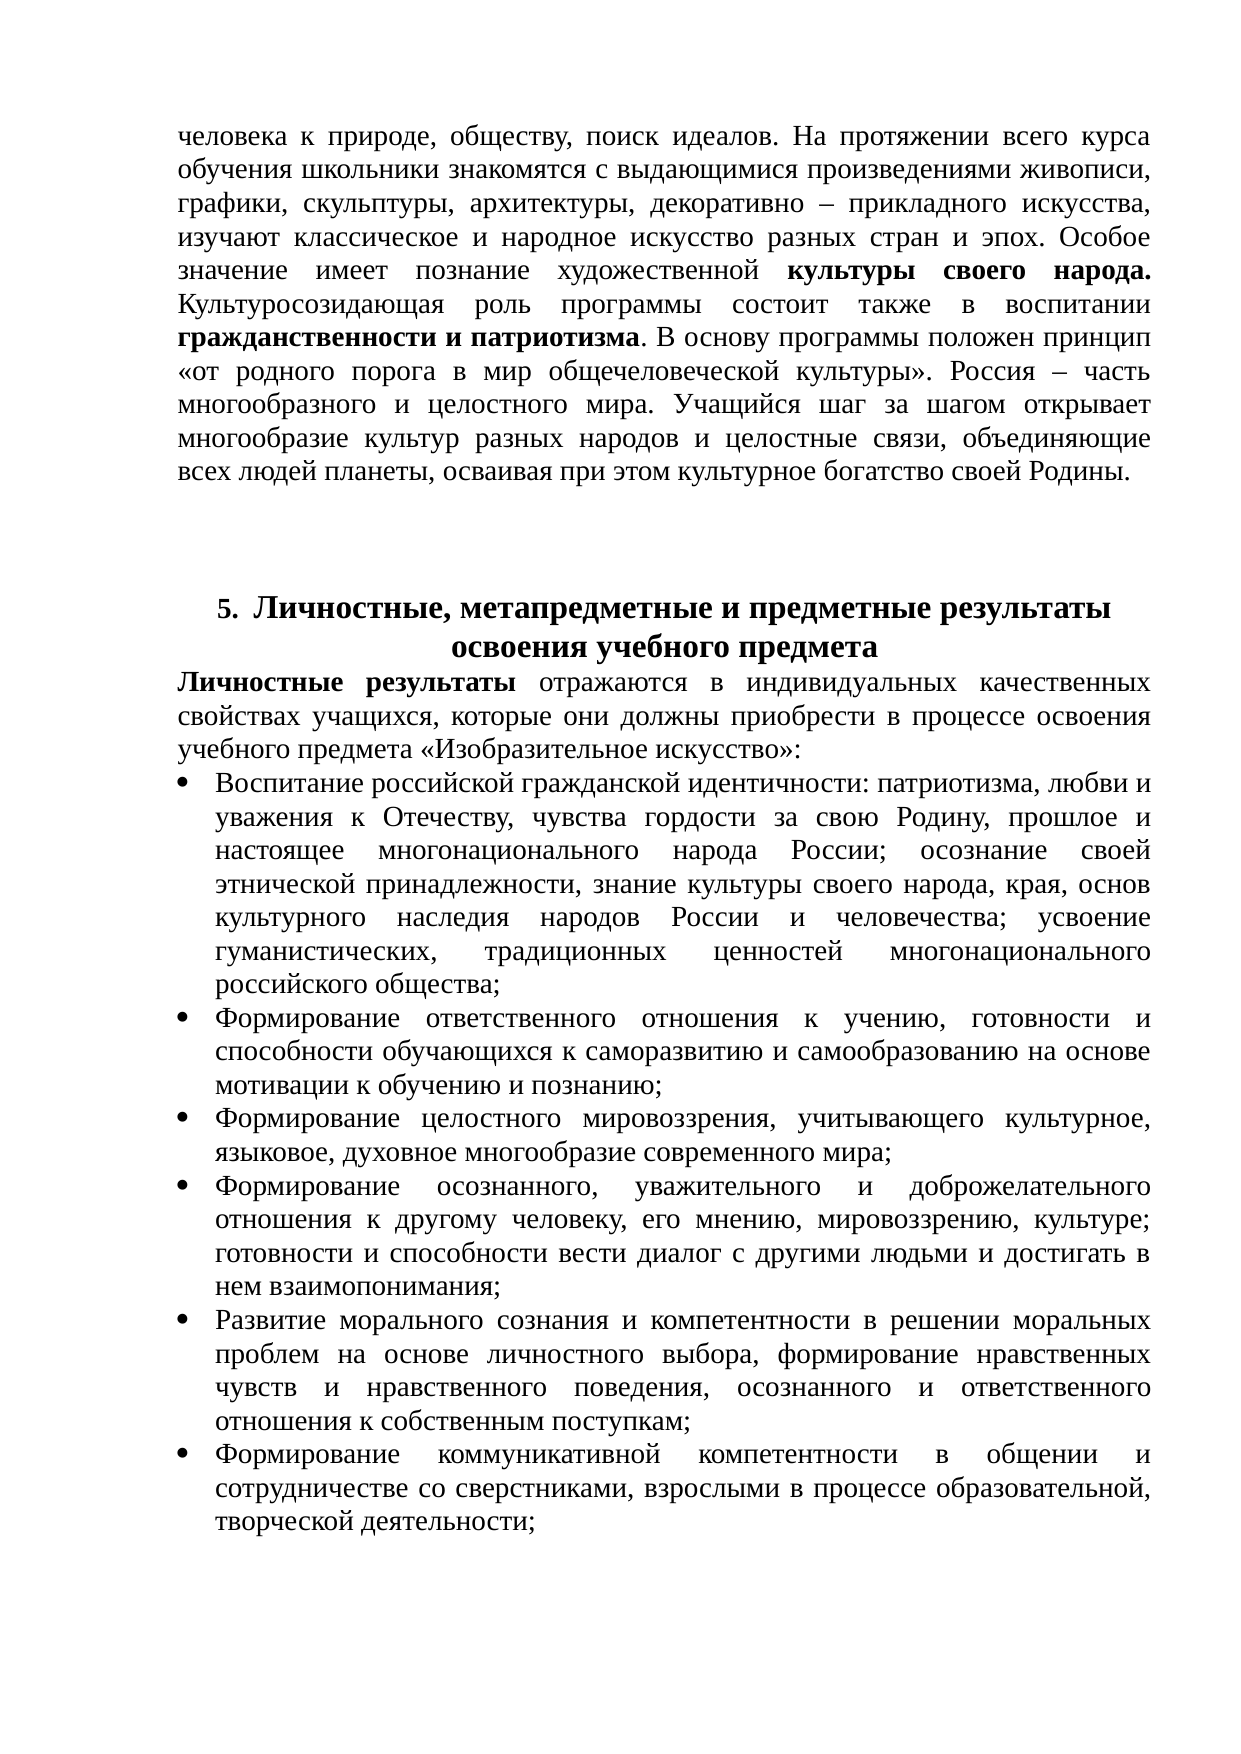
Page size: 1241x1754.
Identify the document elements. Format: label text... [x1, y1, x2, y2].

list Формирование коммуникативной компетентности в общении и сотрудничестве со сверстниками, взрослыми в процессе образовательной, творческой деятельности; [177, 1436, 1152, 1537]
list Развитие морального сознания и компетентности в решении моральных проблем на основе личностного выбора, формирование нравственных чувств и нравственного поведения, осознанного и ответственного отношения к собственным поступкам; [177, 1302, 1152, 1436]
list Воспитание российской гражданской идентичности: патриотизма, любви и уважения к Отечеству, чувства гордости за свою Родину, прошлое и настоящее многонационального народа России; осознание своей этнической принадлежности, знание культуры своего народа, края, основ культурного наследия народов России и человечества; усвоение гуманистических, традиционных ценностей многонационального российского общества; [177, 765, 1152, 1000]
list Формирование осознанного, уважительного и доброжелательного отношения к другому человеку, его мнению, мировоззрению, культуре; готовности и способности вести диалог с другими людьми и достигать в нем взаимопонимания; [177, 1168, 1152, 1302]
text 5. Личностные, метапредметные и предметные результаты освоения учебного предмета [177, 588, 1152, 664]
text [177, 118, 1152, 487]
text Личностные результаты отражаются в индивидуальных качественных свойствах учащихся, которые они должны приобрести в процессе освоения учебного предмета «Изобразительное искусство»: [177, 664, 1152, 765]
list Формирование целостного мировоззрения, учитывающего культурное, языковое, духовное многообразие современного мира; [177, 1101, 1152, 1168]
list Формирование ответственного отношения к учению, готовности и способности обучающихся к саморазвитию и самообразованию на основе мотивации к обучению и познанию; [177, 1000, 1152, 1101]
